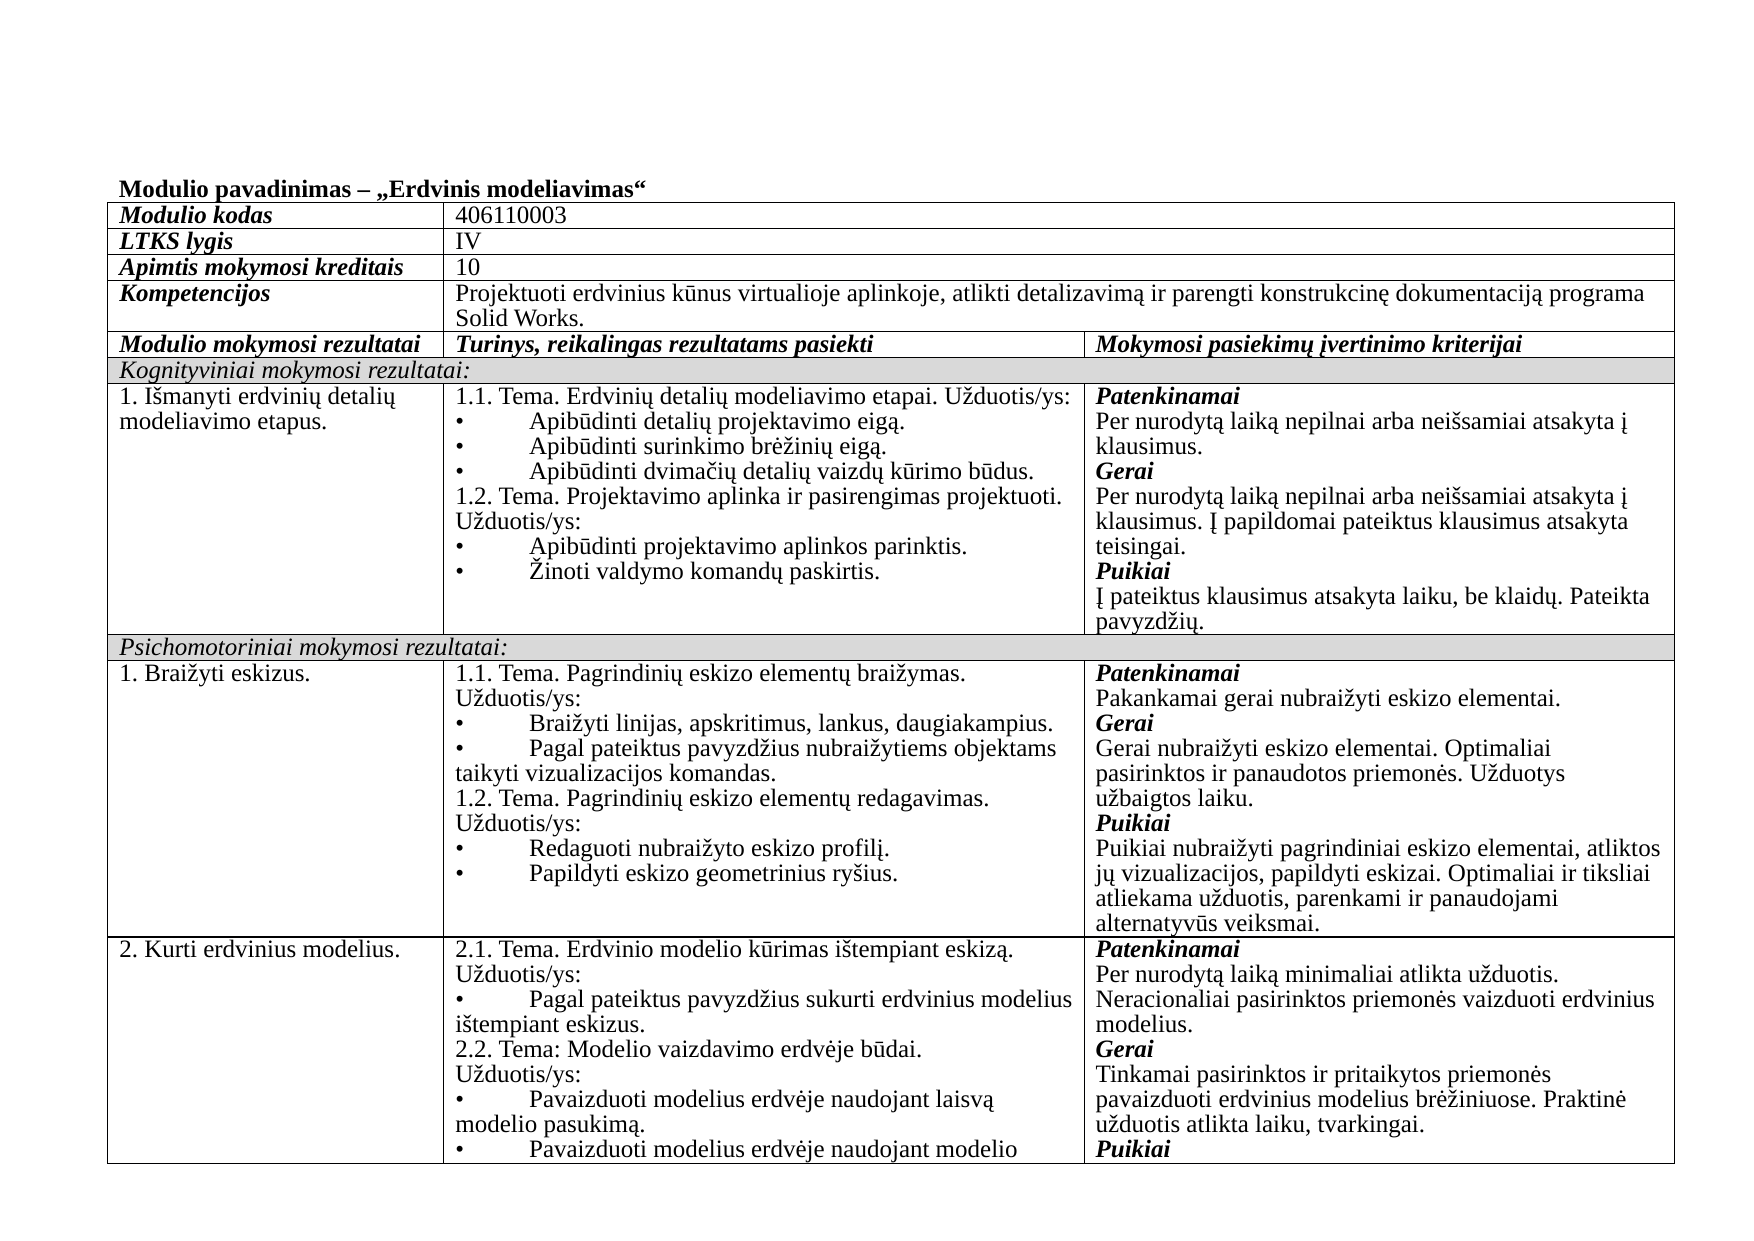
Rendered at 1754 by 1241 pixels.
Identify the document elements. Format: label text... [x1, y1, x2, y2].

table_header Modulio kodas [108, 203, 443, 228]
table_cell Kognityviniai mokymosi rezultatai: [108, 358, 1674, 383]
table_cell 1. Braižyti eskizus. [108, 661, 443, 936]
table_cell 1.1. Tema. Pagrindinių eskizo elementų braižymas. Užduotis/ys: Braižyti linijas, apskritimus, lankus, daugiakampius. Pagal pateiktus pavyzdžius nubraižytiems objektams taikyti vizualizacijos komandas. 1.2. Tema. Pagrindinių eskizo elementų redagavimas. Užduotis/ys: Redaguoti nubraižyto eskizo profilį. Papildyti eskizo geometrinius ryšius. [444, 661, 1084, 936]
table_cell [444, 938, 1084, 1162]
table_cell Mokymosi pasiekimų įvertinimo kriterijai [1085, 332, 1674, 357]
table_cell LTKS lygis [108, 229, 443, 254]
table_cell Patenkinamai Per nurodytą laiką nepilnai arba neišsamiai atsakyta į klausimus. Gerai Per nurodytą laiką nepilnai arba neišsamiai atsakyta į klausimus. Į papildomai pateiktus klausimus atsakyta teisingai. Puikiai Į pateiktus klausimus atsakyta laiku, be klaidų. Pateikta pavyzdžių. [1085, 384, 1674, 634]
table_cell 1. Išmanyti erdvinių detalių modeliavimo etapus. [108, 384, 443, 634]
table_cell Psichomotoriniai mokymosi rezultatai: [108, 635, 1674, 660]
table_cell Projektuoti erdvinius kūnus virtualioje aplinkoje, atlikti detalizavimą ir parengti konstrukcinę dokumentaciją programa Solid Works. [444, 281, 1674, 331]
table_cell Modulio mokymosi rezultatai [108, 332, 443, 357]
table_header 406110003 [444, 203, 1674, 228]
table_cell Patenkinamai Pakankamai gerai nubraižyti eskizo elementai. Gerai Gerai nubraižyti eskizo elementai. Optimaliai pasirinktos ir panaudotos priemonės. Užduotys užbaigtos laiku. Puikiai Puikiai nubraižyti pagrindiniai eskizo elementai, atliktos jų vizualizacijos, papildyti eskizai. Optimaliai ir tiksliai atliekama užduotis, parenkami ir panaudojami alternatyvūs veiksmai. [1085, 661, 1674, 936]
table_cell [108, 938, 443, 1162]
table_cell 10 [444, 255, 1674, 280]
text Modulio pavadinimas – „Erdvinis modeliavimas“ [118, 177, 1635, 202]
table_cell IV [444, 229, 1674, 254]
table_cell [1085, 938, 1674, 1162]
table_cell Kompetencijos [108, 281, 443, 331]
table_cell 1.1. Tema. Erdvinių detalių modeliavimo etapai. Užduotis/ys: Apibūdinti detalių projektavimo eigą. Apibūdinti surinkimo brėžinių eigą. Apibūdinti dvimačių detalių vaizdų kūrimo būdus. 1.2. Tema. Projektavimo aplinka ir pasirengimas projektuoti. Užduotis/ys: Apibūdinti projektavimo aplinkos parinktis. Žinoti valdymo komandų paskirtis. [444, 384, 1084, 634]
table_cell Apimtis mokymosi kreditais [108, 255, 443, 280]
table_cell Turinys, reikalingas rezultatams pasiekti [444, 332, 1084, 357]
